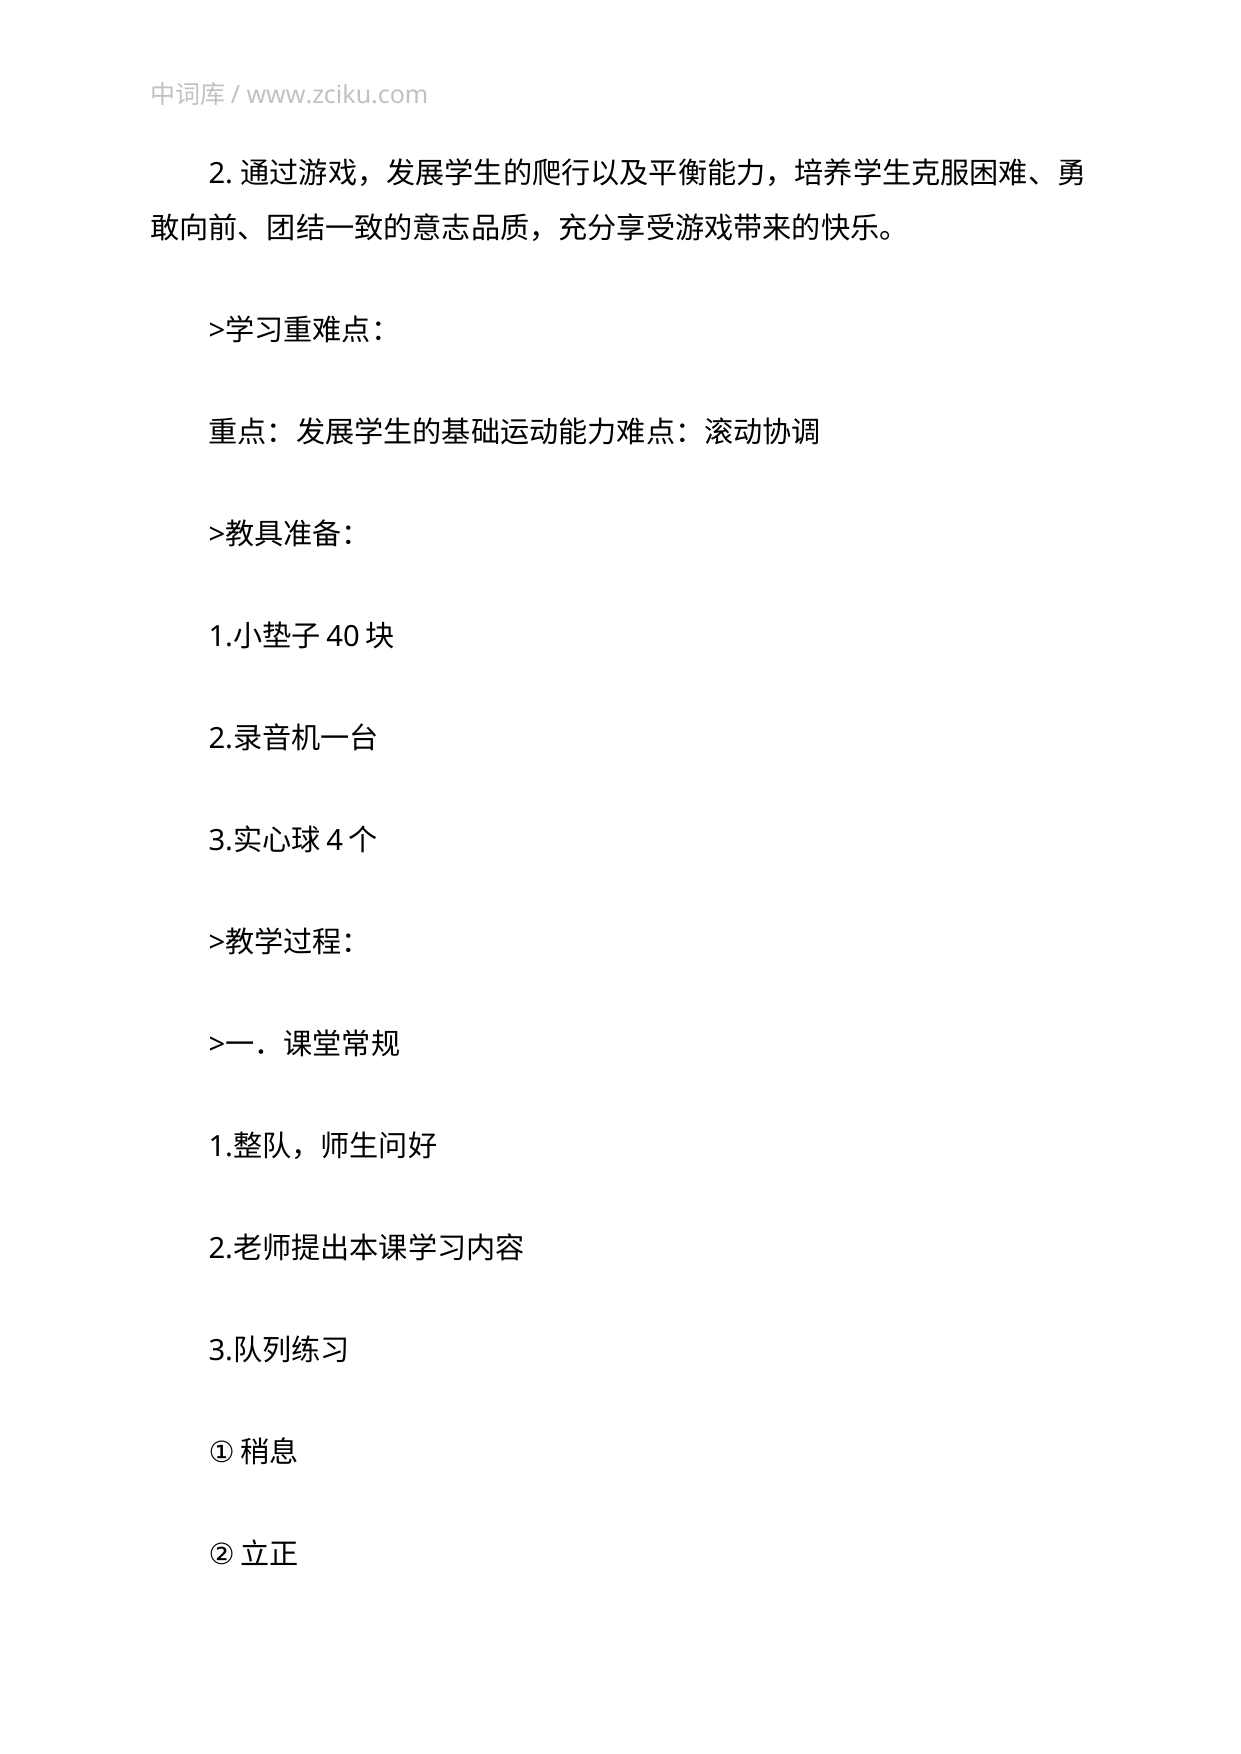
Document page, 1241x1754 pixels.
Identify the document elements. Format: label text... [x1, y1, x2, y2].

text 2.录音机一台 [150, 714, 1090, 757]
text >学习重难点： [150, 307, 1090, 349]
text ①稍息 [150, 1428, 1090, 1471]
text 1.整队，师生问好 [150, 1122, 1090, 1165]
text 3.实心球4个 [150, 816, 1090, 859]
text 2.老师提出本课学习内容 [150, 1224, 1090, 1267]
text ②立正 [150, 1530, 1090, 1573]
text >教具准备： [150, 511, 1090, 553]
text >一．课堂常规 [150, 1020, 1090, 1063]
text 重点：发展学生的基础运动能力难点：滚动协调 [150, 409, 1090, 451]
text 3.队列练习 [150, 1326, 1090, 1369]
text 1.小垫子40块 [150, 612, 1090, 655]
text >教学过程： [150, 918, 1090, 961]
text 2. 通过游戏，发展学生的爬行以及平衡能力，培养学生克服困难、勇敢向前、团结一致的意志品质，充分享受游戏带来的快乐。 [150, 150, 1090, 247]
